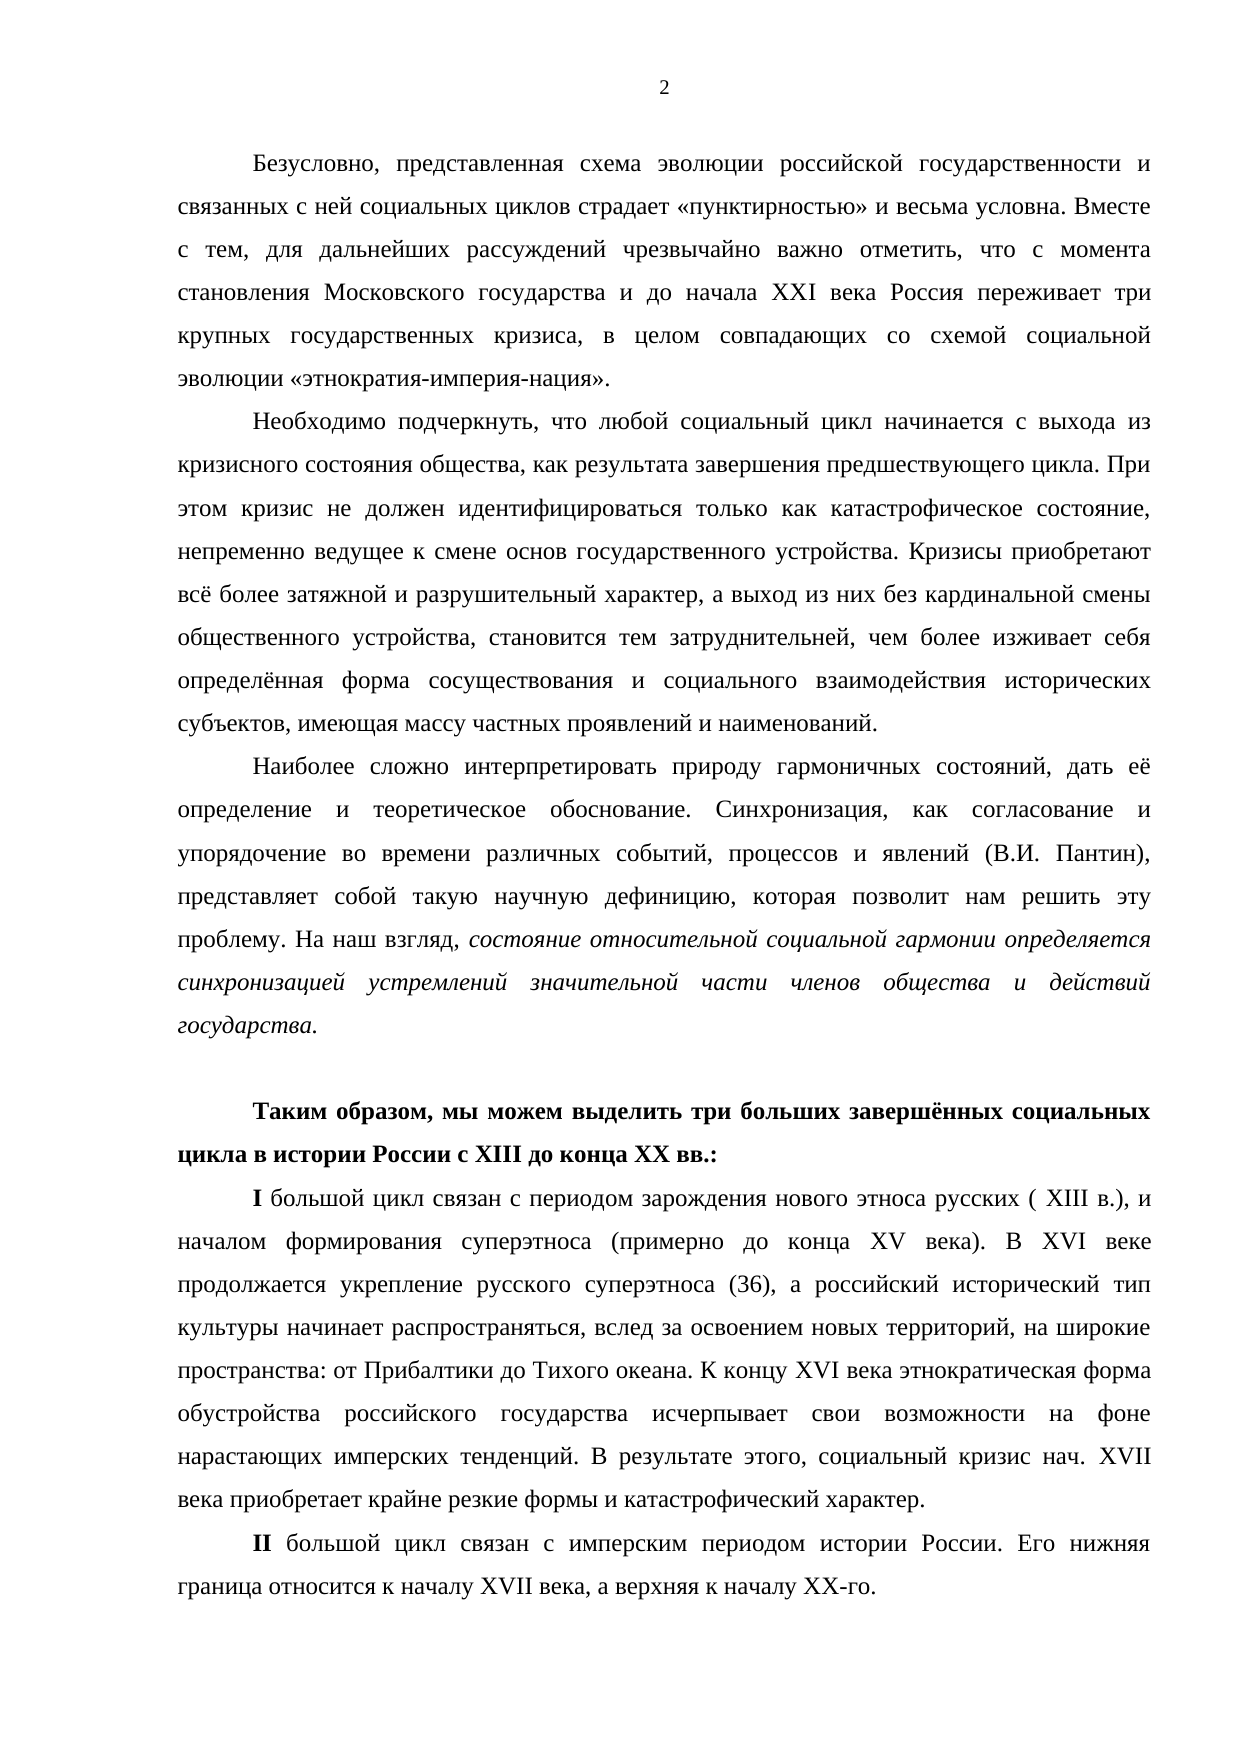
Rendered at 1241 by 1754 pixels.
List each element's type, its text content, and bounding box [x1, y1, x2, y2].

text Необходимо подчеркнуть, что любой социальный цикл начинается с выхода из кризисного состояния общества, как результата завершения предшествующего цикла. При этом кризис не должен идентифицироваться только как катастрофическое состояние, непременно ведущее к смене основ государственного устройства. Кризисы приобретают всё более затяжной и разрушительный характер, а выход из них без кардинальной смены общественного устройства, становится тем затруднительней, чем более изживает себя определённая форма сосуществования и социального взаимодействия исторических субъектов, имеющая массу частных проявлений и наименований. [177, 406, 1152, 737]
text Наиболее сложно интерпретировать природу гармоничных состояний, дать её определение и теоретическое обоснование. Синхронизация, как согласование и упорядочение во времени различных событий, процессов и явлений (В.И. Пантин), представляет собой такую научную дефиницию, которая позволит нам решить эту проблему. На наш взгляд, состояние относительной социальной гармонии определяется синхронизацией устремлений значительной части членов общества и действий государства. [177, 751, 1152, 1039]
text II большой цикл связан с имперским периодом истории России. Его нижняя граница относится к началу XVII века, а верхняя к началу ХХ-го. [177, 1528, 1152, 1599]
text Таким образом, мы можем выделить три больших завершённых социальных цикла в истории России с XIII до конца ХХ вв.: [177, 1096, 1152, 1168]
text I большой цикл связан с периодом зарождения нового этноса русских ( XIII в.), и началом формирования суперэтноса (примерно до конца XV века). В XVI веке продолжается укрепление русского суперэтноса (36), а российский исторический тип культуры начинает распространяться, вслед за освоением новых территорий, на широкие пространства: от Прибалтики до Тихого океана. К концу XVI века этнократическая форма обустройства российского государства исчерпывает свои возможности на фоне нарастающих имперских тенденций. В результате этого, социальный кризис нач. XVII века приобретает крайне резкие формы и катастрофический характер. [177, 1183, 1152, 1513]
text Безусловно, представленная схема эволюции российской государственности и связанных с ней социальных циклов страдает «пунктирностью» и весьма условна. Вместе с тем, для дальнейших рассуждений чрезвычайно важно отметить, что с момента становления Московского государства и до начала ХХI века Россия переживает три крупных государственных кризиса, в целом совпадающих со схемой социальной эволюции «этнократия-империя-нация». [177, 148, 1152, 392]
